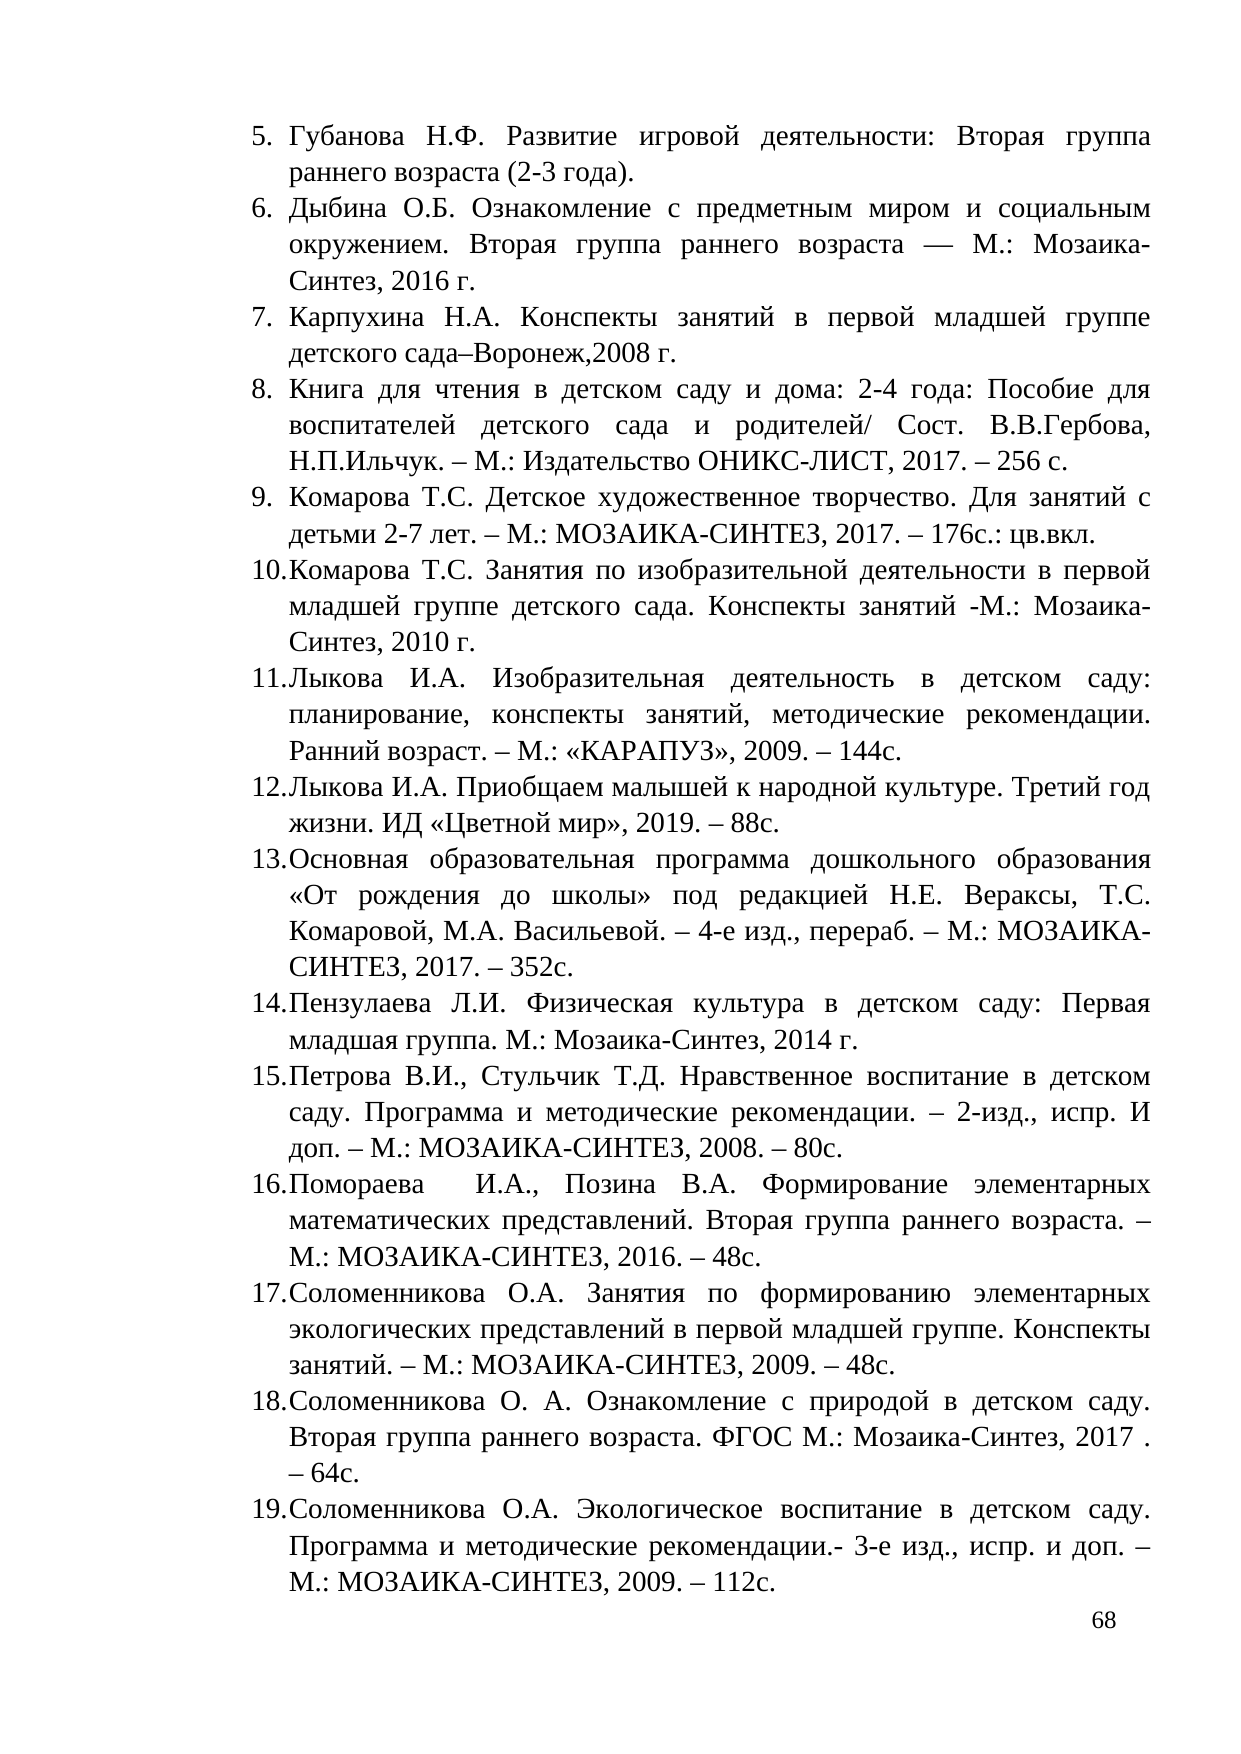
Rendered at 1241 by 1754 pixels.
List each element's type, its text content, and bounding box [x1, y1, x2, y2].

list Петрова В.И., Стульчик Т.Д. Нравственное воспитание в детском саду. Программа и методические рекомендации. – 2-изд., испр. И доп. – М.: МОЗАИКА-СИНТЕЗ, 2008. – 80с. [251, 1058, 1152, 1164]
list Помораева И.А., Позина В.А. Формирование элементарных математических представлений. Вторая группа раннего возраста. – М.: МОЗАИКА-СИНТЕЗ, 2016. – 48с. [251, 1166, 1152, 1272]
list Основная образовательная программа дошкольного образования «От рождения до школы» под редакцией Н.Е. Вераксы, Т.С. Комаровой, М.А. Васильевой. – 4-е изд., перераб. – М.: МОЗАИКА-СИНТЕЗ, 2017. – 352с. [251, 841, 1152, 983]
list Пензулаева Л.И. Физическая культура в детском саду: Первая младшая группа. М.: Мозаика-Синтез, 2014 г. [251, 986, 1152, 1055]
list Дыбина О.Б. Ознакомление с предметным миром и социальным окружением. Вторая группа раннего возраста — М.: Мозаика-Синтез, 2016 г. [251, 190, 1152, 296]
list Губанова Н.Ф. Развитие игровой деятельности: Вторая группа раннего возраста (2-3 года). [251, 118, 1152, 188]
list Лыкова И.А. Изобразительная деятельность в детском саду: планирование, конспекты занятий, методические рекомендации. Ранний возраст. – М.: «КАРАПУЗ», 2009. – 144с. [251, 660, 1152, 766]
list Соломенникова О.А. Занятия по формированию элементарных экологических представлений в первой младшей группе. Конспекты занятий. – М.: МОЗАИКА-СИНТЕЗ, 2009. – 48с. [251, 1275, 1152, 1381]
list Лыкова И.А. Приобщаем малышей к народной культуре. Третий год жизни. ИД «Цветной мир», 2019. – 88с. [251, 769, 1152, 838]
list Соломенникова О. А. Ознакомление с природой в детском саду. Вторая группа раннего возраста. ФГОС М.: Мозаика-Синтез, 2017 . – 64с. [251, 1383, 1152, 1489]
list Карпухина Н.А. Конспекты занятий в первой младшей группе детского сада–Воронеж,2008 г. [251, 299, 1152, 368]
list Комарова Т.С. Занятия по изобразительной деятельности в первой младшей группе детского сада. Конспекты занятий -М.: Мозаика-Синтез, 2010 г. [251, 552, 1152, 658]
list Соломенникова О.А. Экологическое воспитание в детском саду. Программа и методические рекомендации.- 3-е изд., испр. и доп. – М.: МОЗАИКА-СИНТЕЗ, 2009. – 112с. [251, 1492, 1152, 1597]
list Книга для чтения в детском саду и дома: 2-4 года: Пособие для воспитателей детского сада и родителей/ Сост. В.В.Гербова, Н.П.Ильчук. – М.: Издательство ОНИКС-ЛИСТ, 2017. – 256 с. [251, 371, 1152, 477]
list Комарова Т.С. Детское художественное творчество. Для занятий с детьми 2-7 лет. – М.: МОЗАИКА-СИНТЕЗ, 2017. – 176с.: цв.вкл. [251, 479, 1152, 549]
